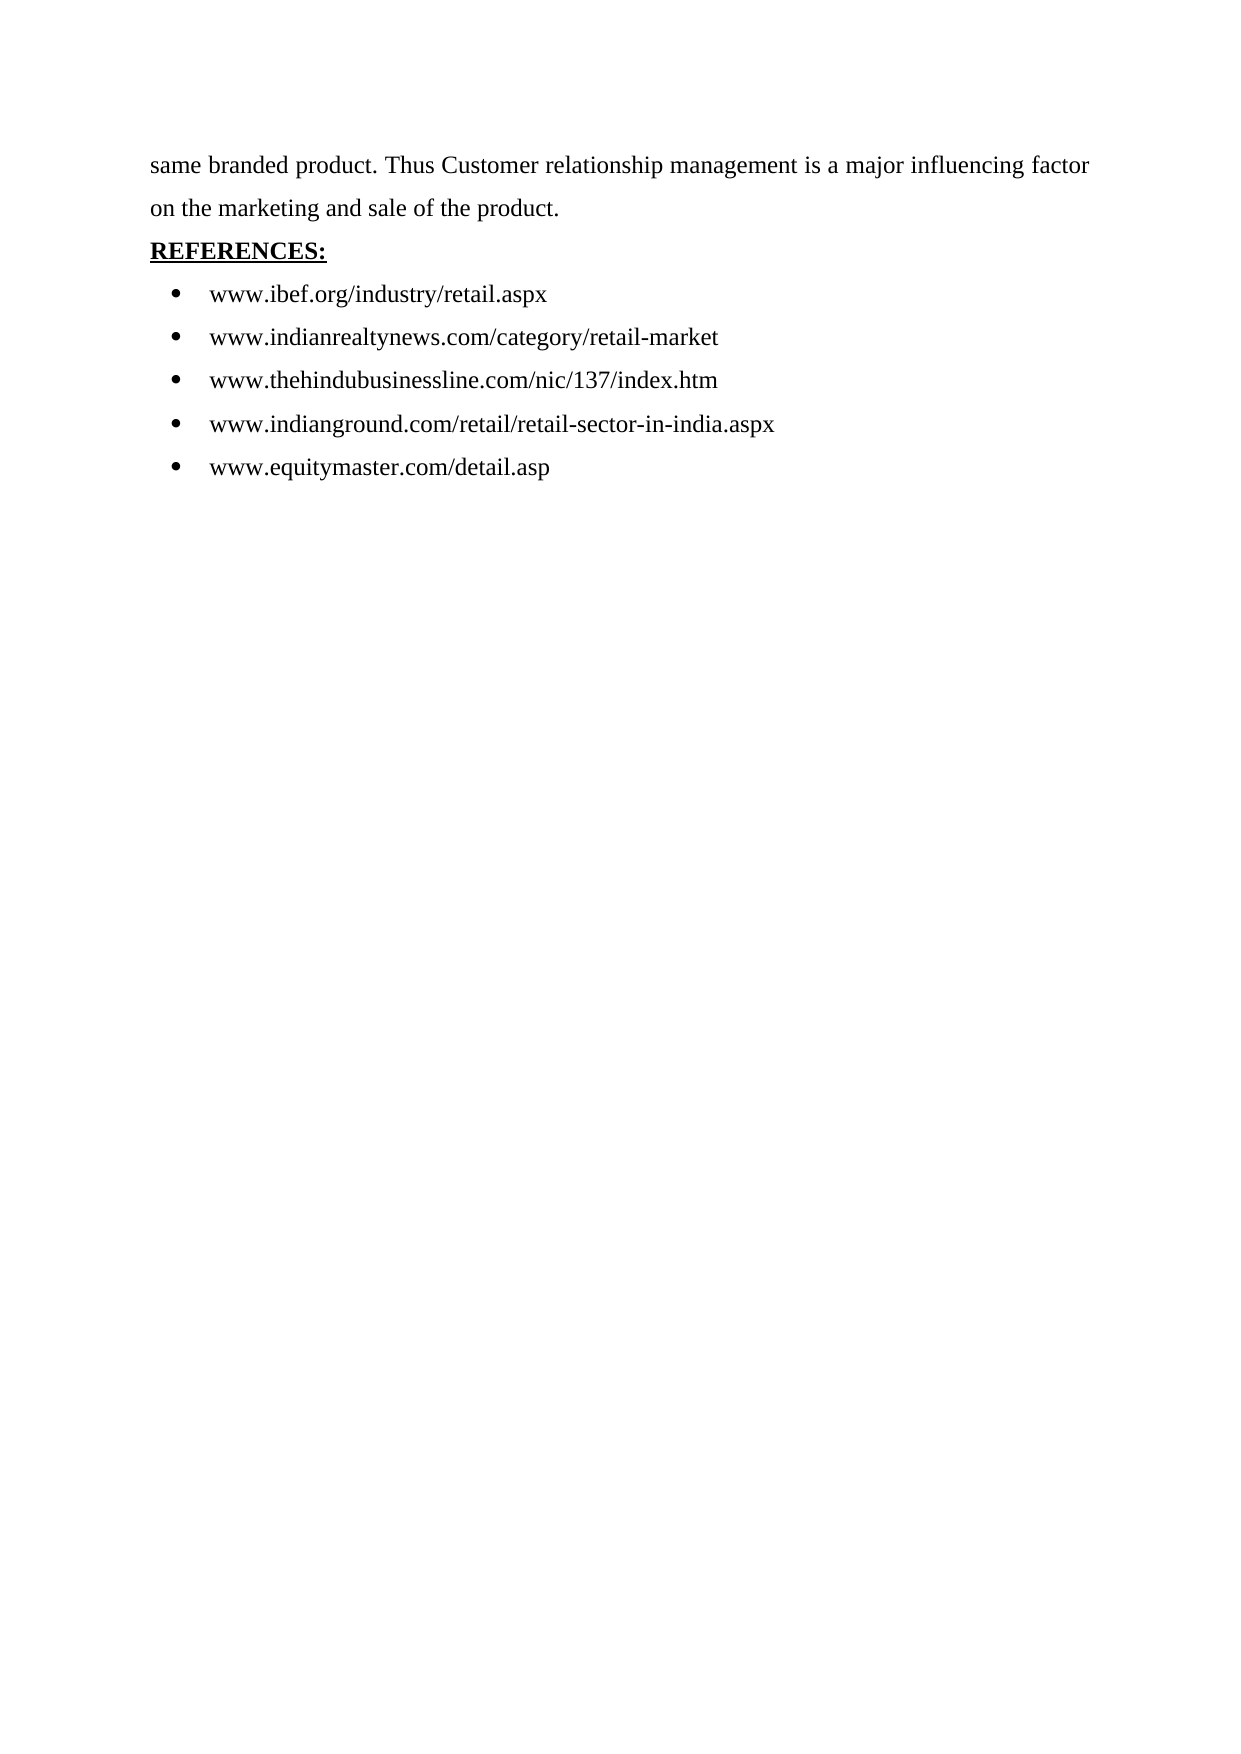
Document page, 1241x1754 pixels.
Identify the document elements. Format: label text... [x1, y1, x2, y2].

text REFERENCES: [150, 236, 1090, 265]
list www.thehindubusinessline.com/nic/137/index.htm [172, 366, 1090, 394]
list www.equitymaster.com/detail.asp [172, 452, 1090, 481]
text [150, 150, 1090, 222]
list www.ibef.org/industry/retail.aspx [172, 279, 1090, 308]
list www.indianground.com/retail/retail-sector-in-india.aspx [172, 409, 1090, 437]
list www.indianrealtynews.com/category/retail-market [172, 322, 1090, 351]
